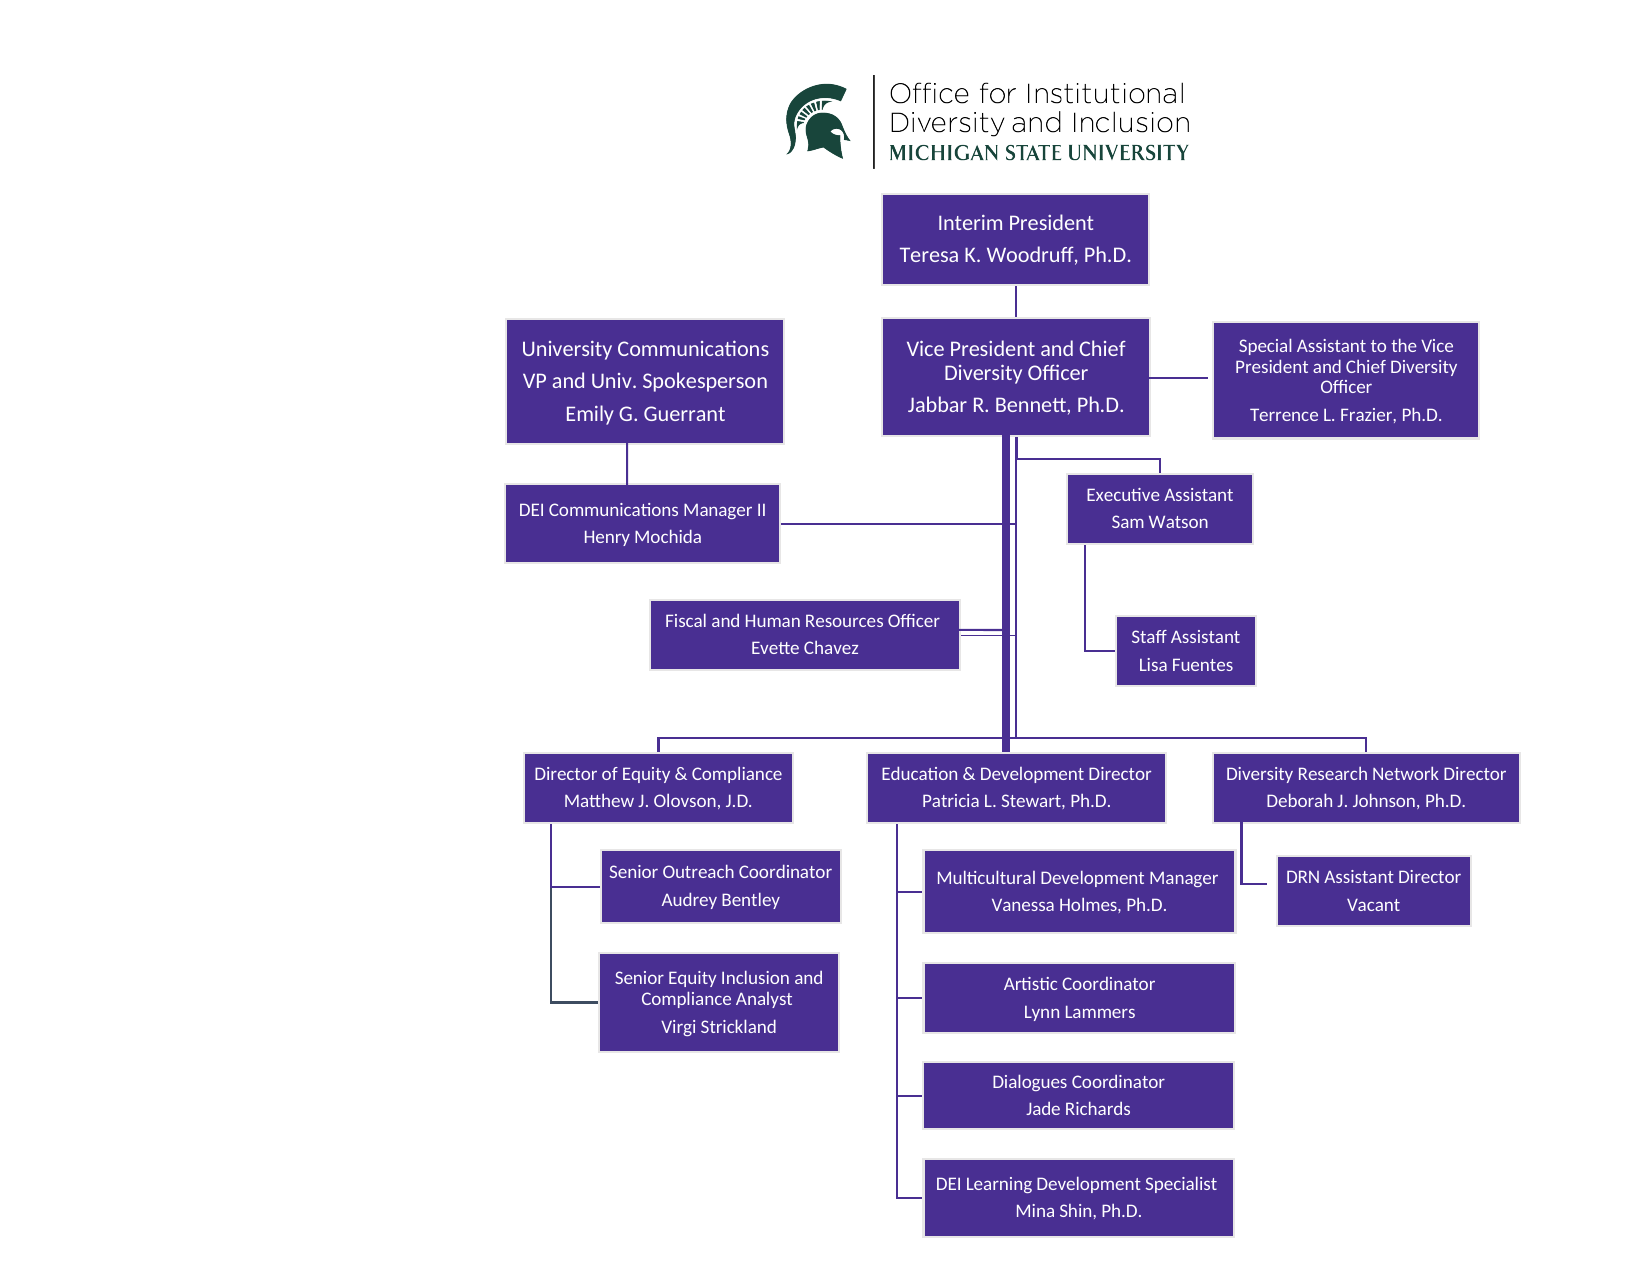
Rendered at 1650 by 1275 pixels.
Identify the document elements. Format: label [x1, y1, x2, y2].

picture [786, 75, 1199, 169]
